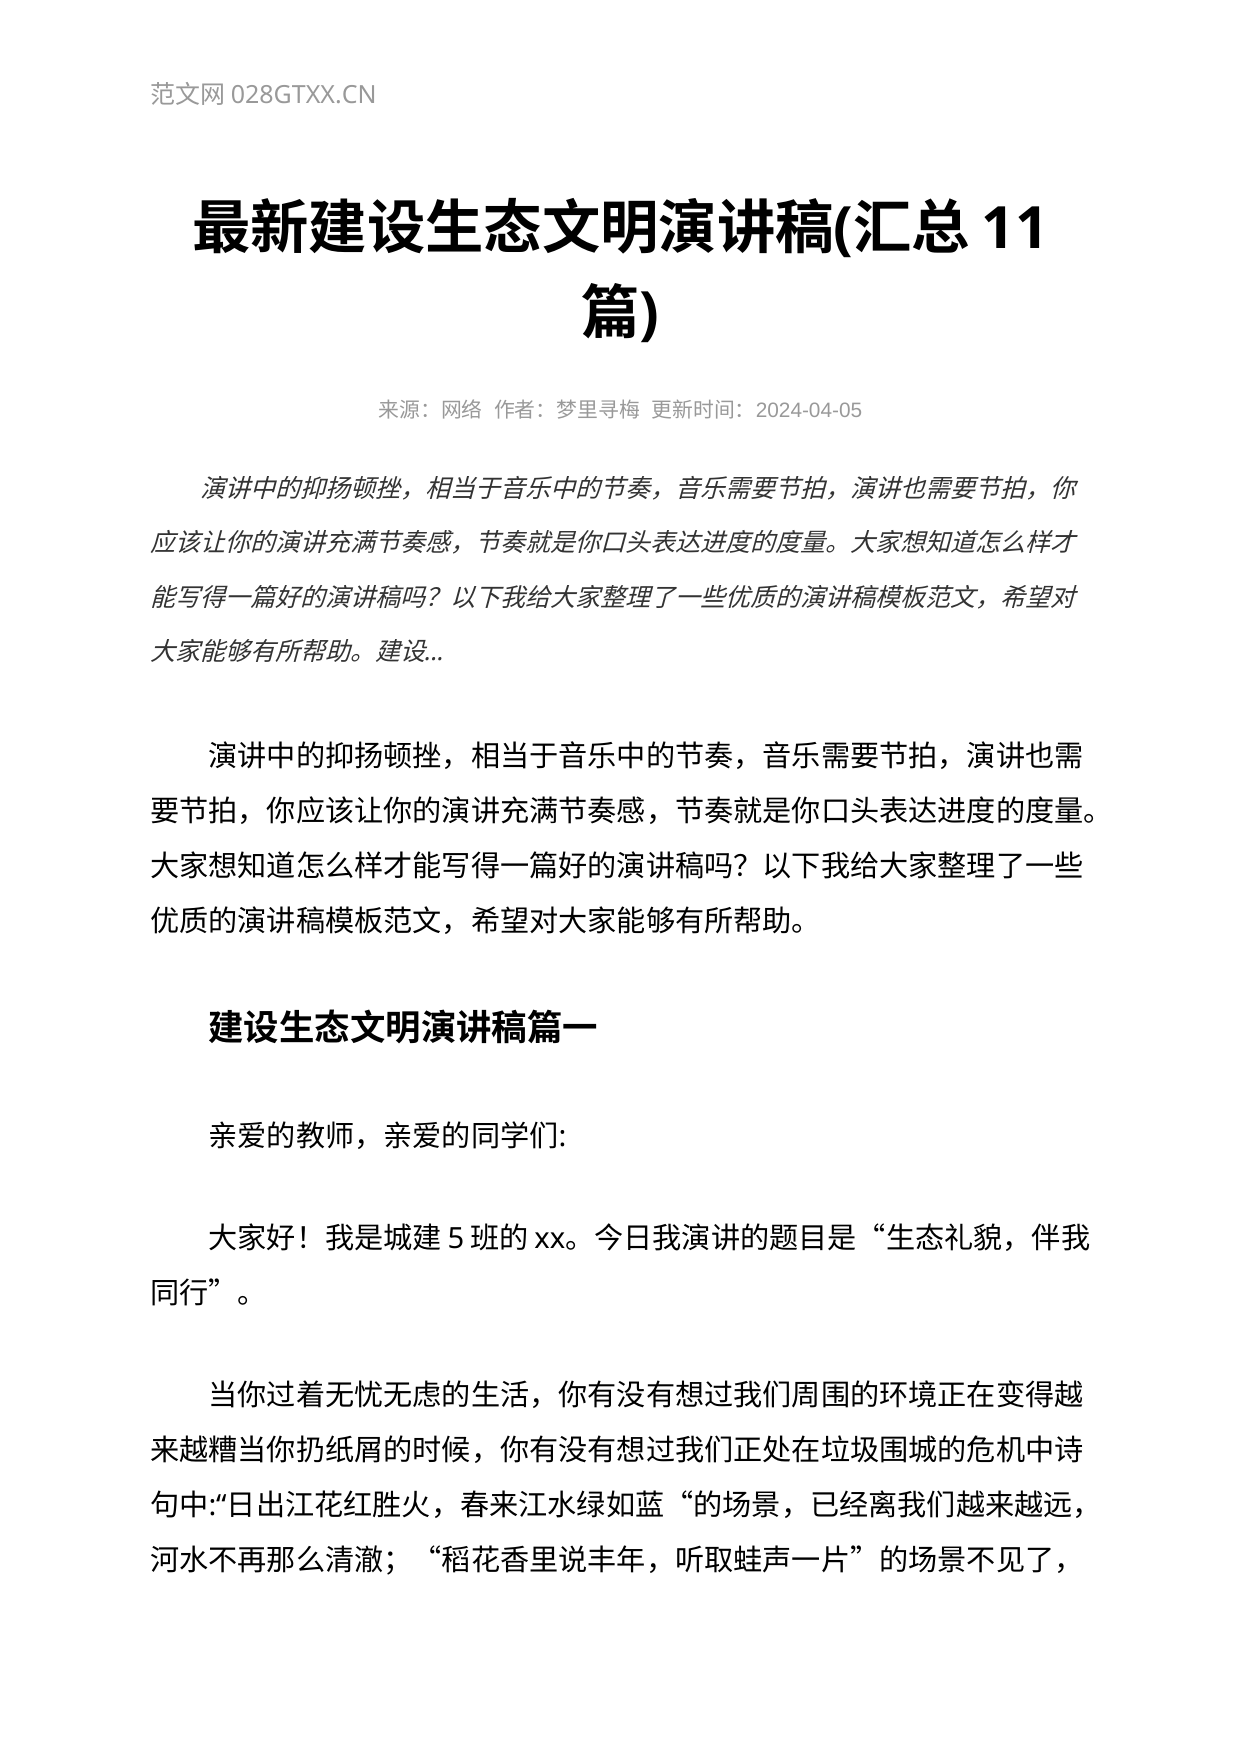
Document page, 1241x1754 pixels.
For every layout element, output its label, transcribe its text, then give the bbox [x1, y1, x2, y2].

text 演讲中的抑扬顿挫，相当于音乐中的节奏，音乐需要节拍，演讲也需要节拍，你应该让你的演讲充满节奏感，节奏就是你口头表达进度的度量。大家想知道怎么样才能写得一篇好的演讲稿吗？以下我给大家整理了一些优质的演讲稿模板范文，希望对大家能够有所帮助。建设... [150, 468, 1090, 668]
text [150, 1372, 1090, 1579]
text 来源：网络 作者：梦里寻梅 更新时间：2024-04-05 [150, 398, 1090, 422]
text 建设生态文明演讲稿篇一 [150, 999, 1090, 1051]
text 大家好！我是城建5班的xx。今日我演讲的题目是“生态礼貌，伴我同行”。 [150, 1215, 1090, 1312]
text 演讲中的抑扬顿挫，相当于音乐中的节奏，音乐需要节拍，演讲也需要节拍，你应该让你的演讲充满节奏感，节奏就是你口头表达进度的度量。大家想知道怎么样才能写得一篇好的演讲稿吗？以下我给大家整理了一些优质的演讲稿模板范文，希望对大家能够有所帮助。 [150, 733, 1090, 940]
subtitle 最新建设生态文明演讲稿(汇总11篇) [150, 181, 1090, 351]
text 亲爱的教师，亲爱的同学们: [150, 1113, 1090, 1155]
